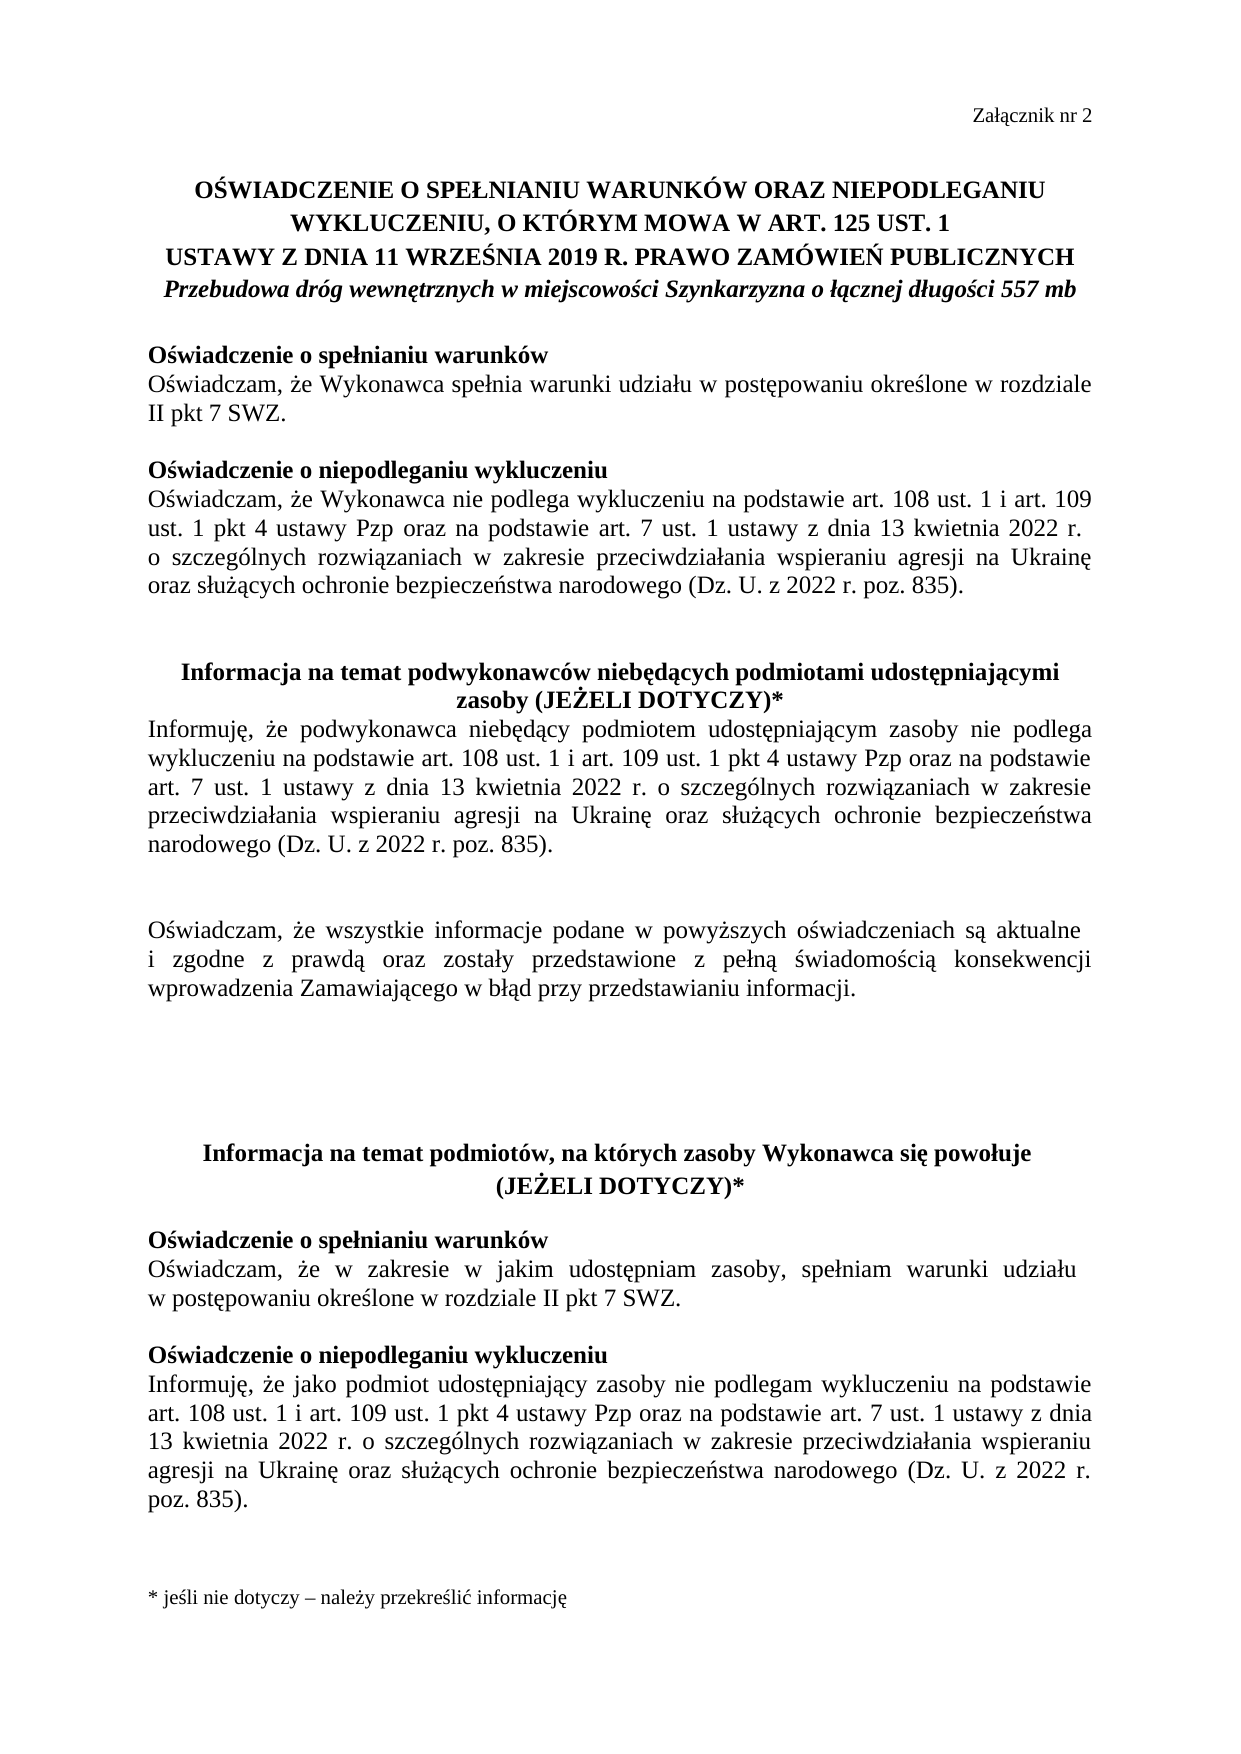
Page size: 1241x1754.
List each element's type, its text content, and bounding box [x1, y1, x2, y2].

text * jeśli nie dotyczy – należy przekreślić informację [148, 1585, 1092, 1609]
text Oświadczenie o spełnianiu warunków [148, 341, 1092, 369]
text Oświadczenie o niepodleganiu wykluczeniu [148, 456, 1092, 484]
text Informacja na temat podmiotów, na których zasoby Wykonawca się powołuje (JEŻELI DOTYCZY)* [148, 1138, 1092, 1200]
text Załącznik nr 2 [148, 103, 1092, 127]
text Przebudowa dróg wewnętrznych w miejscowości Szynkarzyzna o łącznej długości 557 mb [148, 274, 1092, 303]
text Oświadczenie o niepodleganiu wykluczeniu [148, 1340, 1092, 1369]
text Oświadczam, że wszystkie informacje podane w powyższych oświadczeniach są aktualne i zgodne z prawdą oraz zostały przedstawione z pełną świadomością konsekwencji wprowadzenia Zamawiającego w błąd przy przedstawianiu informacji. [148, 916, 1092, 1002]
text Oświadczenie o spełnianiu warunków [148, 1225, 1092, 1254]
text Oświadczam, że Wykonawca nie podlega wykluczeniu na podstawie art. 108 ust. 1 i art. 109 ust. 1 pkt 4 ustawy Pzp oraz na podstawie art. 7 ust. 1 ustawy z dnia 13 kwietnia 2022 r. o szczególnych rozwiązaniach w zakresie przeciwdziałania wspieraniu agresji na Ukrainę oraz służących ochronie bezpieczeństwa narodowego (Dz. U. z 2022 r. poz. 835). [148, 484, 1092, 599]
text Informuję, że podwykonawca niebędący podmiotem udostępniającym zasoby nie podlega wykluczeniu na podstawie art. 108 ust. 1 i art. 109 ust. 1 pkt 4 ustawy Pzp oraz na podstawie art. 7 ust. 1 ustawy z dnia 13 kwietnia 2022 r. o szczególnych rozwiązaniach w zakresie przeciwdziałania wspieraniu agresji na Ukrainę oraz służących ochronie bezpieczeństwa narodowego (Dz. U. z 2022 r. poz. 835). [148, 714, 1092, 858]
text Oświadczam, że Wykonawca spełnia warunki udziału w postępowaniu określone w rozdziale II pkt 7 SWZ. [148, 369, 1092, 427]
text Informacja na temat podwykonawców niebędących podmiotami udostępniającymi zasoby (JEŻELI DOTYCZY)* [148, 657, 1092, 714]
text Oświadczam, że w zakresie w jakim udostępniam zasoby, spełniam warunki udziału w postępowaniu określone w rozdziale II pkt 7 SWZ. [148, 1254, 1092, 1311]
text USTAWY Z DNIA 11 WRZEŚNIA 2019 R. PRAWO ZAMÓWIEŃ PUBLICZNYCH [148, 242, 1092, 270]
text OŚWIADCZENIE O SPEŁNIANIU WARUNKÓW ORAZ NIEPODLEGANIU WYKLUCZENIU, O KTÓRYM MOWA W ART. 125 UST. 1 [148, 176, 1092, 237]
text Informuję, że jako podmiot udostępniający zasoby nie podlegam wykluczeniu na podstawie art. 108 ust. 1 i art. 109 ust. 1 pkt 4 ustawy Pzp oraz na podstawie art. 7 ust. 1 ustawy z dnia 13 kwietnia 2022 r. o szczególnych rozwiązaniach w zakresie przeciwdziałania wspieraniu agresji na Ukrainę oraz służących ochronie bezpieczeństwa narodowego (Dz. U. z 2022 r. poz. 835). [148, 1369, 1092, 1513]
